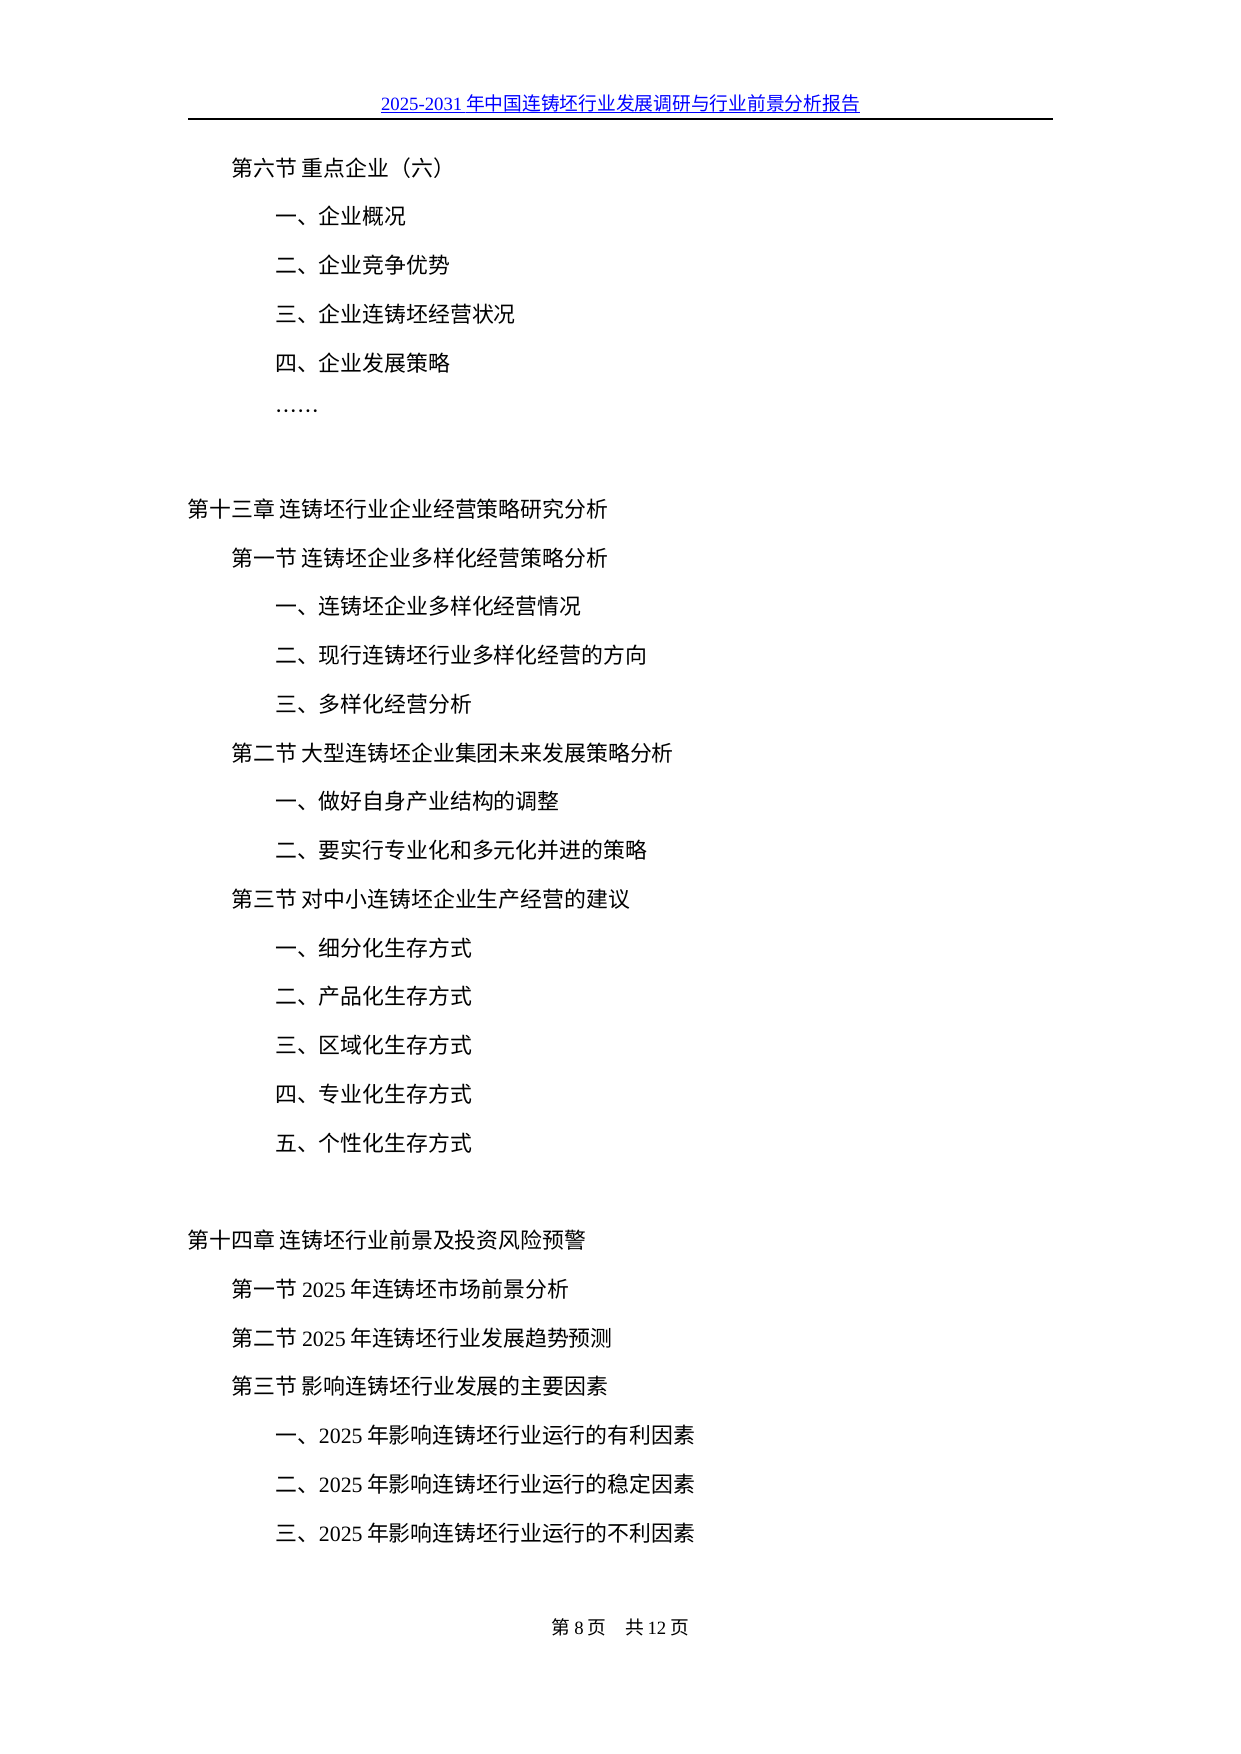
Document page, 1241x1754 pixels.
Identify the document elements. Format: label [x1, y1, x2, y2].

text [187, 150, 1053, 1548]
